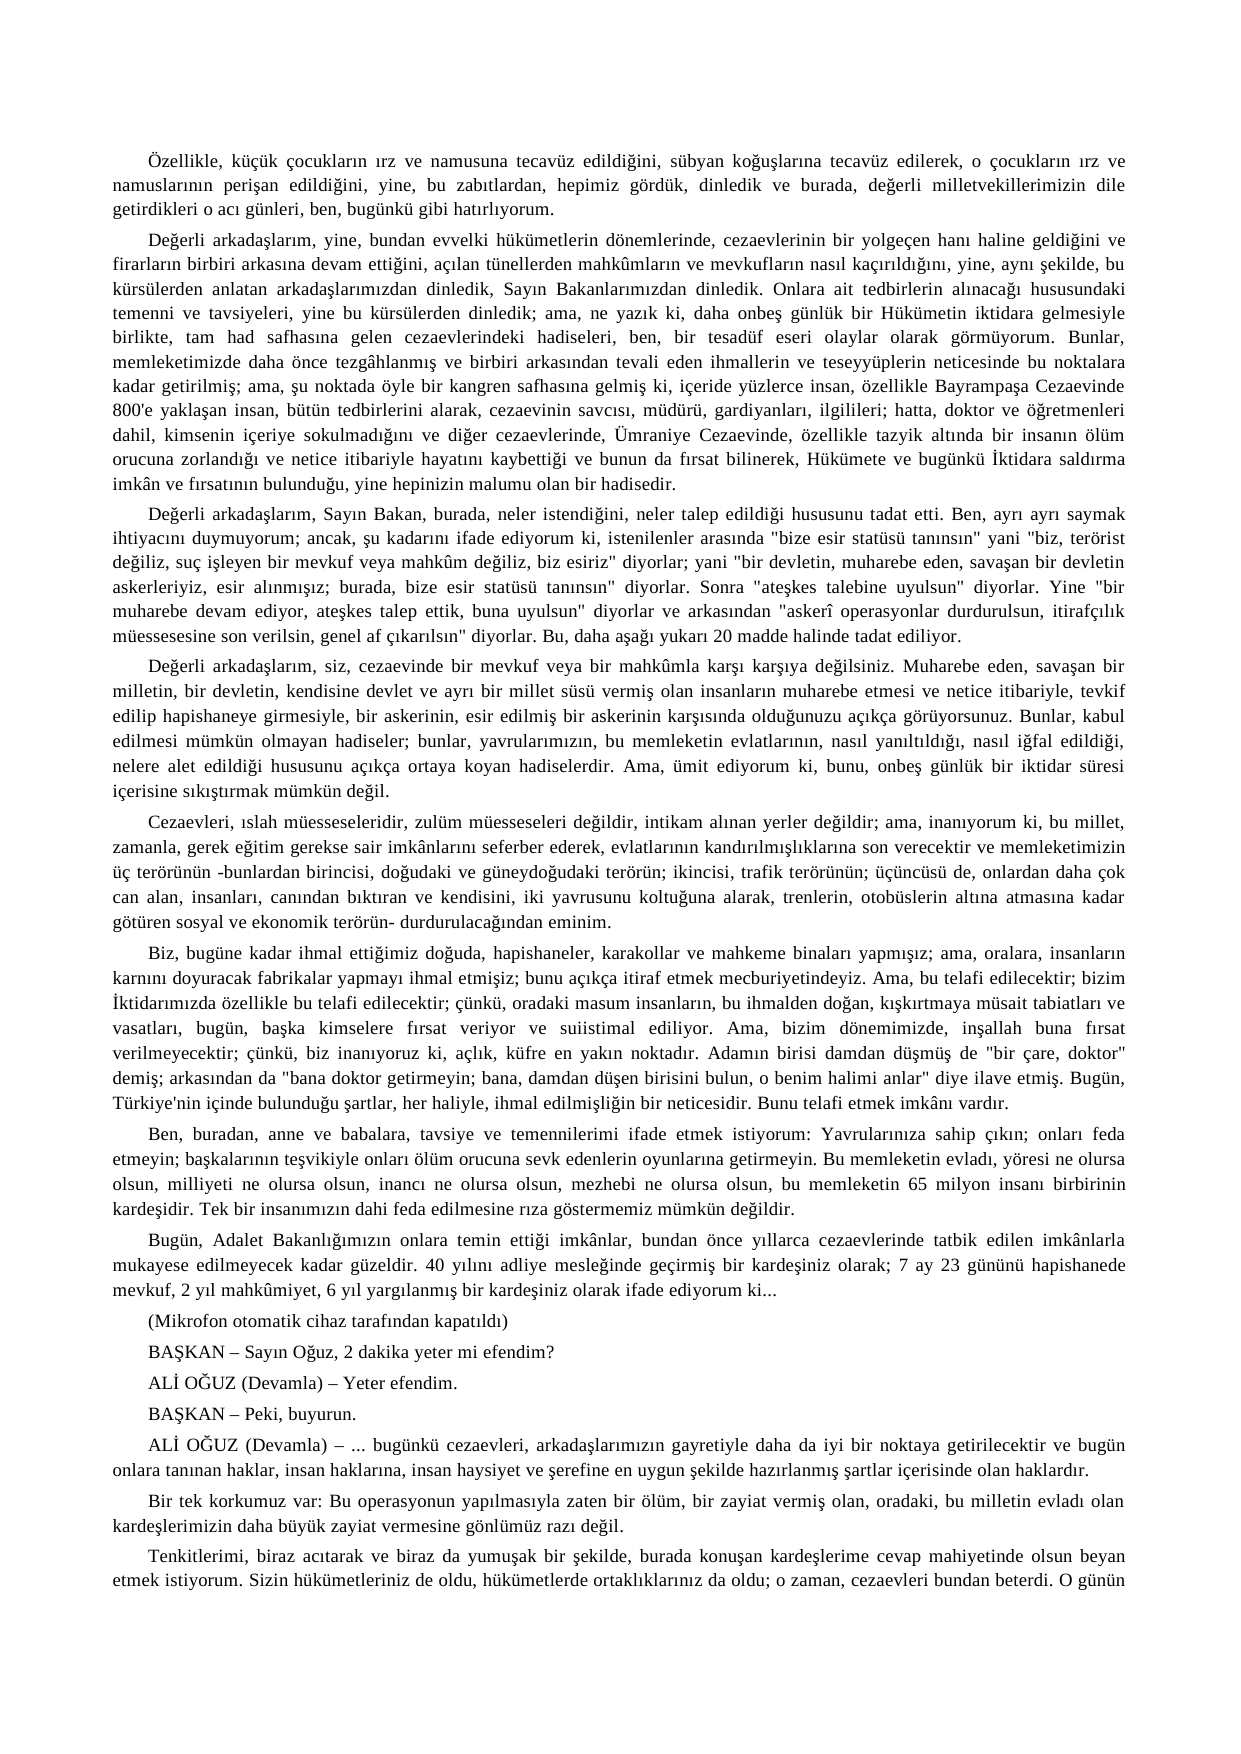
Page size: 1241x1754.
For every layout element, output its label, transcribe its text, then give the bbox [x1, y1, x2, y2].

text Biz, bugüne kadar ihmal ettiğimiz doğuda, hapishaneler, karakollar ve mahkeme binaları yapmışız; ama, oralara, insanların karnını doyuracak fabrikalar yapmayı ihmal etmişiz; bunu açıkça itiraf etmek mecburiyetindeyiz. Ama, bu telafi edilecektir; bizim İktidarımızda özellikle bu telafi edilecektir; çünkü, oradaki masum insanların, bu ihmalden doğan, kışkırtmaya müsait tabiatları ve vasatları, bugün, başka kimselere fırsat veriyor ve suiistimal ediliyor. Ama, bizim dönemimizde, inşallah buna fırsat verilmeyecektir; çünkü, biz inanıyoruz ki, açlık, küfre en yakın noktadır. Adamın birisi damdan düşmüş de "bir çare, doktor" demiş; arkasından da "bana doktor getirmeyin; bana, damdan düşen birisini bulun, o benim halimi anlar" diye ilave etmiş. Bugün, Türkiye'nin içinde bulunduğu şartlar, her haliyle, ihmal edilmişliğin bir neticesidir. Bunu telafi etmek imkânı vardır. [112, 940, 1128, 1115]
text ALİ OĞUZ (Devamla) – ... bugünkü cezaevleri, arkadaşlarımızın gayretiyle daha da iyi bir noktaya getirilecektir ve bugün onlara tanınan haklar, insan haklarına, insan haysiyet ve şerefine en uygun şekilde hazırlanmış şartlar içerisinde olan haklardır. [112, 1431, 1128, 1481]
text ALİ OĞUZ (Devamla) – Yeter efendim. [112, 1369, 1128, 1394]
text BAŞKAN – Sayın Oğuz, 2 dakika yeter mi efendim? [112, 1338, 1128, 1363]
text (Mikrofon otomatik cihaz tarafından kapatıldı) [112, 1308, 1128, 1333]
text Özellikle, küçük çocukların ırz ve namusuna tecavüz edildiğini, sübyan koğuşlarına tecavüz edilerek, o çocukların ırz ve namuslarının perişan edildiğini, yine, bu zabıtlardan, hepimiz gördük, dinledik ve burada, değerli milletvekillerimizin dile getirdikleri o acı günleri, ben, bugünkü gibi hatırlıyorum. [112, 148, 1128, 221]
text Bugün, Adalet Bakanlığımızın onlara temin ettiği imkânlar, bundan önce yıllarca cezaevlerinde tatbik edilen imkânlarla mukayese edilmeyecek kadar güzeldir. 40 yılını adliye mesleğinde geçirmiş bir kardeşiniz olarak; 7 ay 23 gününü hapishanede mevkuf, 2 yıl mahkûmiyet, 6 yıl yargılanmış bir kardeşiniz olarak ifade ediyorum ki... [112, 1227, 1128, 1302]
text BAŞKAN – Peki, buyurun. [112, 1400, 1128, 1425]
text Ben, buradan, anne ve babalara, tavsiye ve temennilerimi ifade etmek istiyorum: Yavrularınıza sahip çıkın; onları feda etmeyin; başkalarının teşvikiyle onları ölüm orucuna sevk edenlerin oyunlarına getirmeyin. Bu memleketin evladı, yöresi ne olursa olsun, milliyeti ne olursa olsun, inancı ne olursa olsun, mezhebi ne olursa olsun, bu memleketin 65 milyon insanı birbirinin kardeşidir. Tek bir insanımızın dahi feda edilmesine rıza göstermemiz mümkün değildir. [112, 1121, 1128, 1221]
text Değerli arkadaşlarım, siz, cezaevinde bir mevkuf veya bir mahkûmla karşı karşıya değilsiniz. Muharebe eden, savaşan bir milletin, bir devletin, kendisine devlet ve ayrı bir millet süsü vermiş olan insanların muharebe etmesi ve netice itibariyle, tevkif edilip hapishaneye girmesiyle, bir askerinin, esir edilmiş bir askerinin karşısında olduğunuzu açıkça görüyorsunuz. Bunlar, kabul edilmesi mümkün olmayan hadiseler; bunlar, yavrularımızın, bu memleketin evlatlarının, nasıl yanıltıldığı, nasıl iğfal edildiği, nelere alet edildiği hususunu açıkça ortaya koyan hadiselerdir. Ama, ümit ediyorum ki, bunu, onbeş günlük bir iktidar süresi içerisine sıkıştırmak mümkün değil. [112, 653, 1128, 803]
text Değerli arkadaşlarım, yine, bundan evvelki hükümetlerin dönemlerinde, cezaevlerinin bir yolgeçen hanı haline geldiğini ve firarların birbiri arkasına devam ettiğini, açılan tünellerden mahkûmların ve mevkufların nasıl kaçırıldığını, yine, aynı şekilde, bu kürsülerden anlatan arkadaşlarımızdan dinledik, Sayın Bakanlarımızdan dinledik. Onlara ait tedbirlerin alınacağı hususundaki temenni ve tavsiyeleri, yine bu kürsülerden dinledik; ama, ne yazık ki, daha onbeş günlük bir Hükümetin iktidara gelmesiyle birlikte, tam had safhasına gelen cezaevlerindeki hadiseleri, ben, bir tesadüf eseri olaylar olarak görmüyorum. Bunlar, memleketimizde daha önce tezgâhlanmış ve birbiri arkasından tevali eden ihmallerin ve teseyyüplerin neticesinde bu noktalara kadar getirilmiş; ama, şu noktada öyle bir kangren safhasına gelmiş ki, içeride yüzlerce insan, özellikle Bayrampaşa Cezaevinde 800'e yaklaşan insan, bütün tedbirlerini alarak, cezaevinin savcısı, müdürü, gardiyanları, ilgilileri; hatta, doktor ve öğretmenleri dahil, kimsenin içeriye sokulmadığını ve diğer cezaevlerinde, Ümraniye Cezaevinde, özellikle tazyik altında bir insanın ölüm orucuna zorlandığı ve netice itibariyle hayatını kaybettiği ve bunun da fırsat bilinerek, Hükümete ve bugünkü İktidara saldırma imkân ve fırsatının bulunduğu, yine hepinizin malumu olan bir hadisedir. [112, 227, 1128, 495]
text Değerli arkadaşlarım, Sayın Bakan, burada, neler istendiğini, neler talep edildiği hususunu tadat etti. Ben, ayrı ayrı saymak ihtiyacını duymuyorum; ancak, şu kadarını ifade ediyorum ki, istenilenler arasında "bize esir statüsü tanınsın" yani "biz, terörist değiliz, suç işleyen bir mevkuf veya mahkûm değiliz, biz esiriz" diyorlar; yani "bir devletin, muharebe eden, savaşan bir devletin askerleriyiz, esir alınmışız; burada, bize esir statüsü tanınsın" diyorlar. Sonra "ateşkes talebine uyulsun" diyorlar. Yine "bir muharebe devam ediyor, ateşkes talep ettik, buna uyulsun" diyorlar ve arkasından "askerî operasyonlar durdurulsun, itirafçılık müessesesine son verilsin, genel af çıkarılsın" diyorlar. Bu, daha aşağı yukarı 20 madde halinde tadat ediliyor. [112, 501, 1128, 647]
text Bir tek korkumuz var: Bu operasyonun yapılmasıyla zaten bir ölüm, bir zayiat vermiş olan, oradaki, bu milletin evladı olan kardeşlerimizin daha büyük zayiat vermesine gönlümüz razı değil. [112, 1487, 1128, 1537]
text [112, 1543, 1128, 1591]
text Cezaevleri, ıslah müesseseleridir, zulüm müesseseleri değildir, intikam alınan yerler değildir; ama, inanıyorum ki, bu millet, zamanla, gerek eğitim gerekse sair imkânlarını seferber ederek, evlatlarının kandırılmışlıklarına son verecektir ve memleketimizin üç terörünün -bunlardan birincisi, doğudaki ve güneydoğudaki terörün; ikincisi, trafik terörünün; üçüncüsü de, onlardan daha çok can alan, insanları, canından bıktıran ve kendisini, iki yavrusunu koltuğuna alarak, trenlerin, otobüslerin altına atmasına kadar götüren sosyal ve ekonomik terörün- durdurulacağından eminim. [112, 809, 1128, 934]
